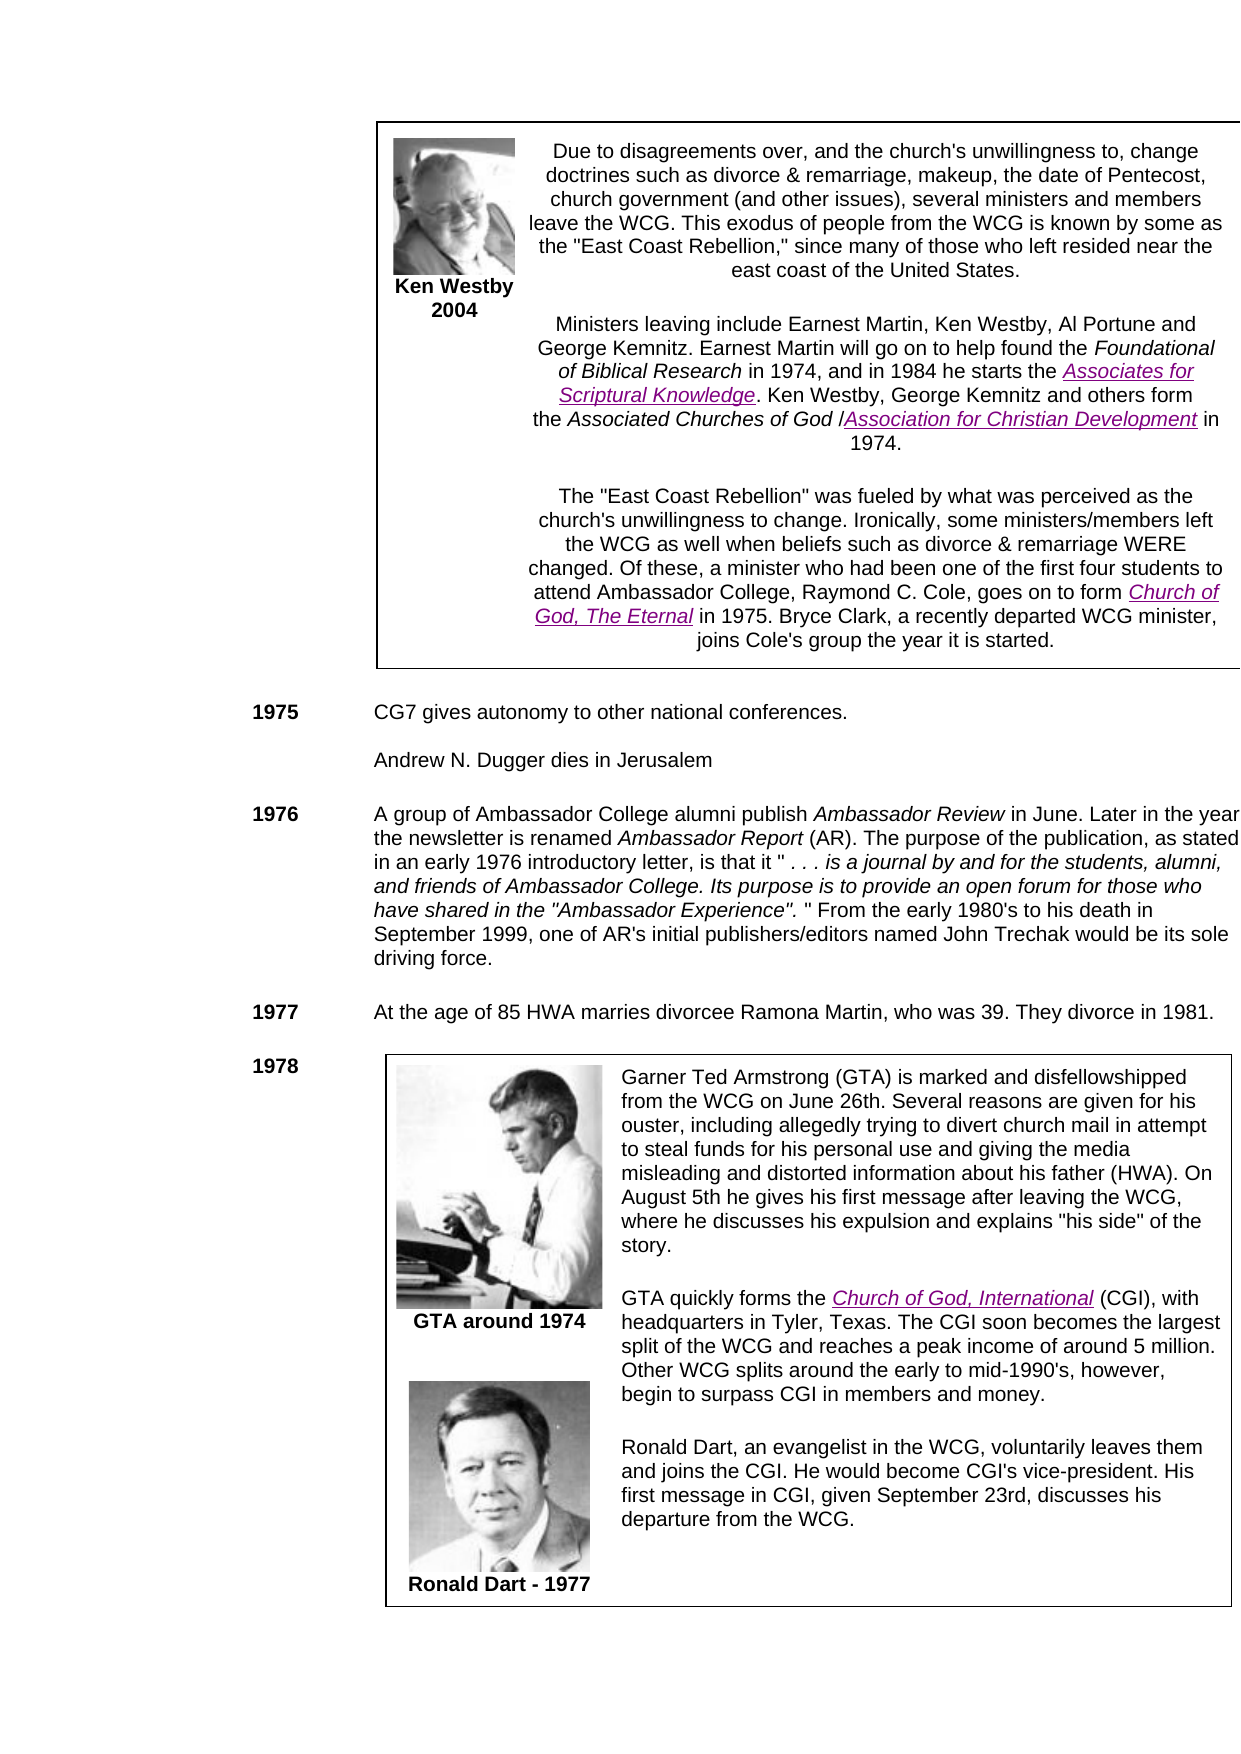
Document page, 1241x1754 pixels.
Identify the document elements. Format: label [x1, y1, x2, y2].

picture [396, 1064, 603, 1309]
table_cell [114, 118, 1240, 1610]
picture [408, 1381, 590, 1572]
picture [393, 138, 515, 275]
